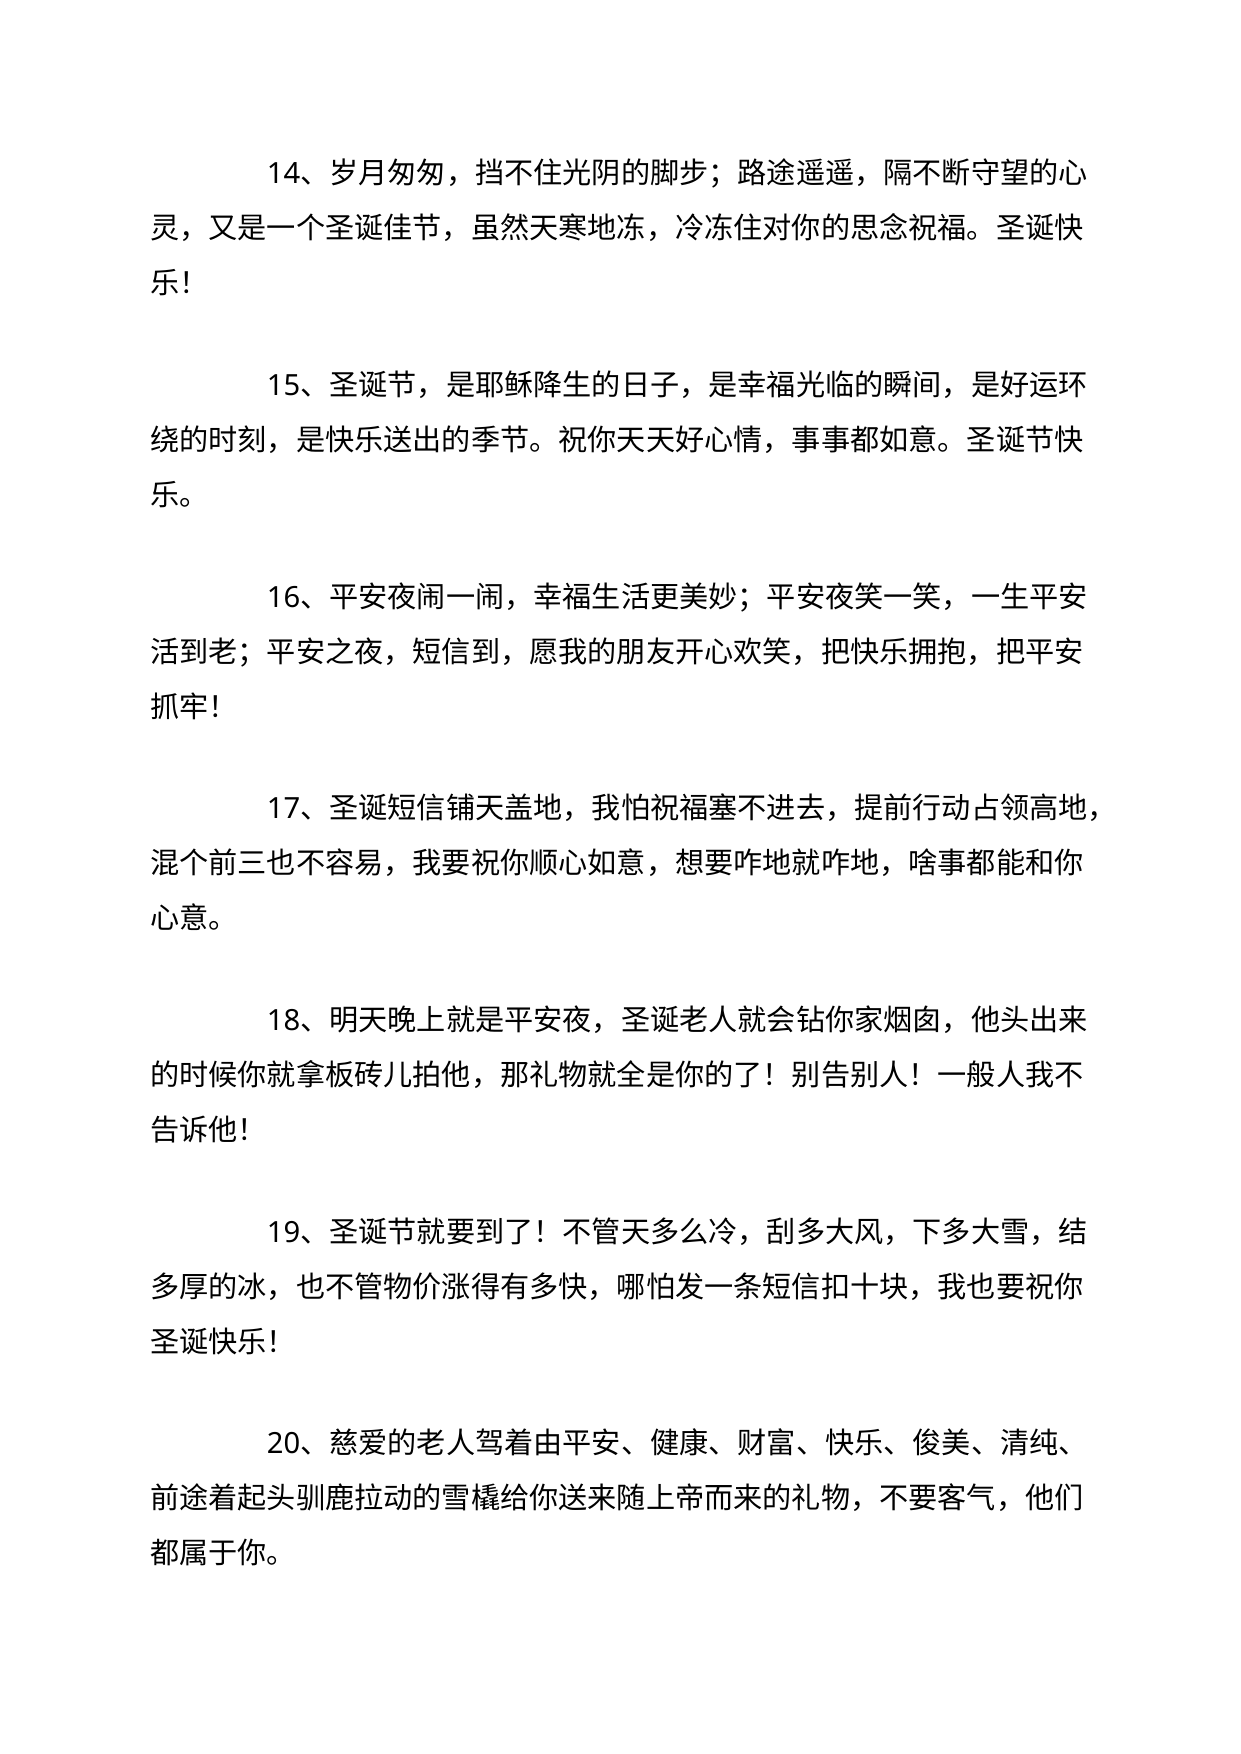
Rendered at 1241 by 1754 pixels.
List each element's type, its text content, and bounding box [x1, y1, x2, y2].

text 15、圣诞节，是耶稣降生的日子，是幸福光临的瞬间，是好运环绕的时刻，是快乐送出的季节。祝你天天好心情，事事都如意。圣诞节快乐。 [150, 362, 1090, 514]
text 18、明天晚上就是平安夜，圣诞老人就会钻你家烟囱，他头出来的时候你就拿板砖儿拍他，那礼物就全是你的了！别告别人！一般人我不告诉他！ [150, 997, 1090, 1149]
text 14、岁月匆匆，挡不住光阴的脚步；路途遥遥，隔不断守望的心灵，又是一个圣诞佳节，虽然天寒地冻，冷冻住对你的思念祝福。圣诞快乐！ [150, 150, 1090, 302]
text 20、慈爱的老人驾着由平安、健康、财富、快乐、俊美、清纯、前途着起头驯鹿拉动的雪橇给你送来随上帝而来的礼物，不要客气，他们都属于你。 [150, 1420, 1090, 1572]
text 16、平安夜闹一闹，幸福生活更美妙；平安夜笑一笑，一生平安活到老；平安之夜，短信到，愿我的朋友开心欢笑，把快乐拥抱，把平安抓牢！ [150, 573, 1090, 726]
text 17、圣诞短信铺天盖地，我怕祝福塞不进去，提前行动占领高地，混个前三也不容易，我要祝你顺心如意，想要咋地就咋地，啥事都能和你心意。 [150, 785, 1090, 937]
text 19、圣诞节就要到了！不管天多么冷，刮多大风，下多大雪，结多厚的冰，也不管物价涨得有多快，哪怕发一条短信扣十块，我也要祝你圣诞快乐！ [150, 1208, 1090, 1361]
